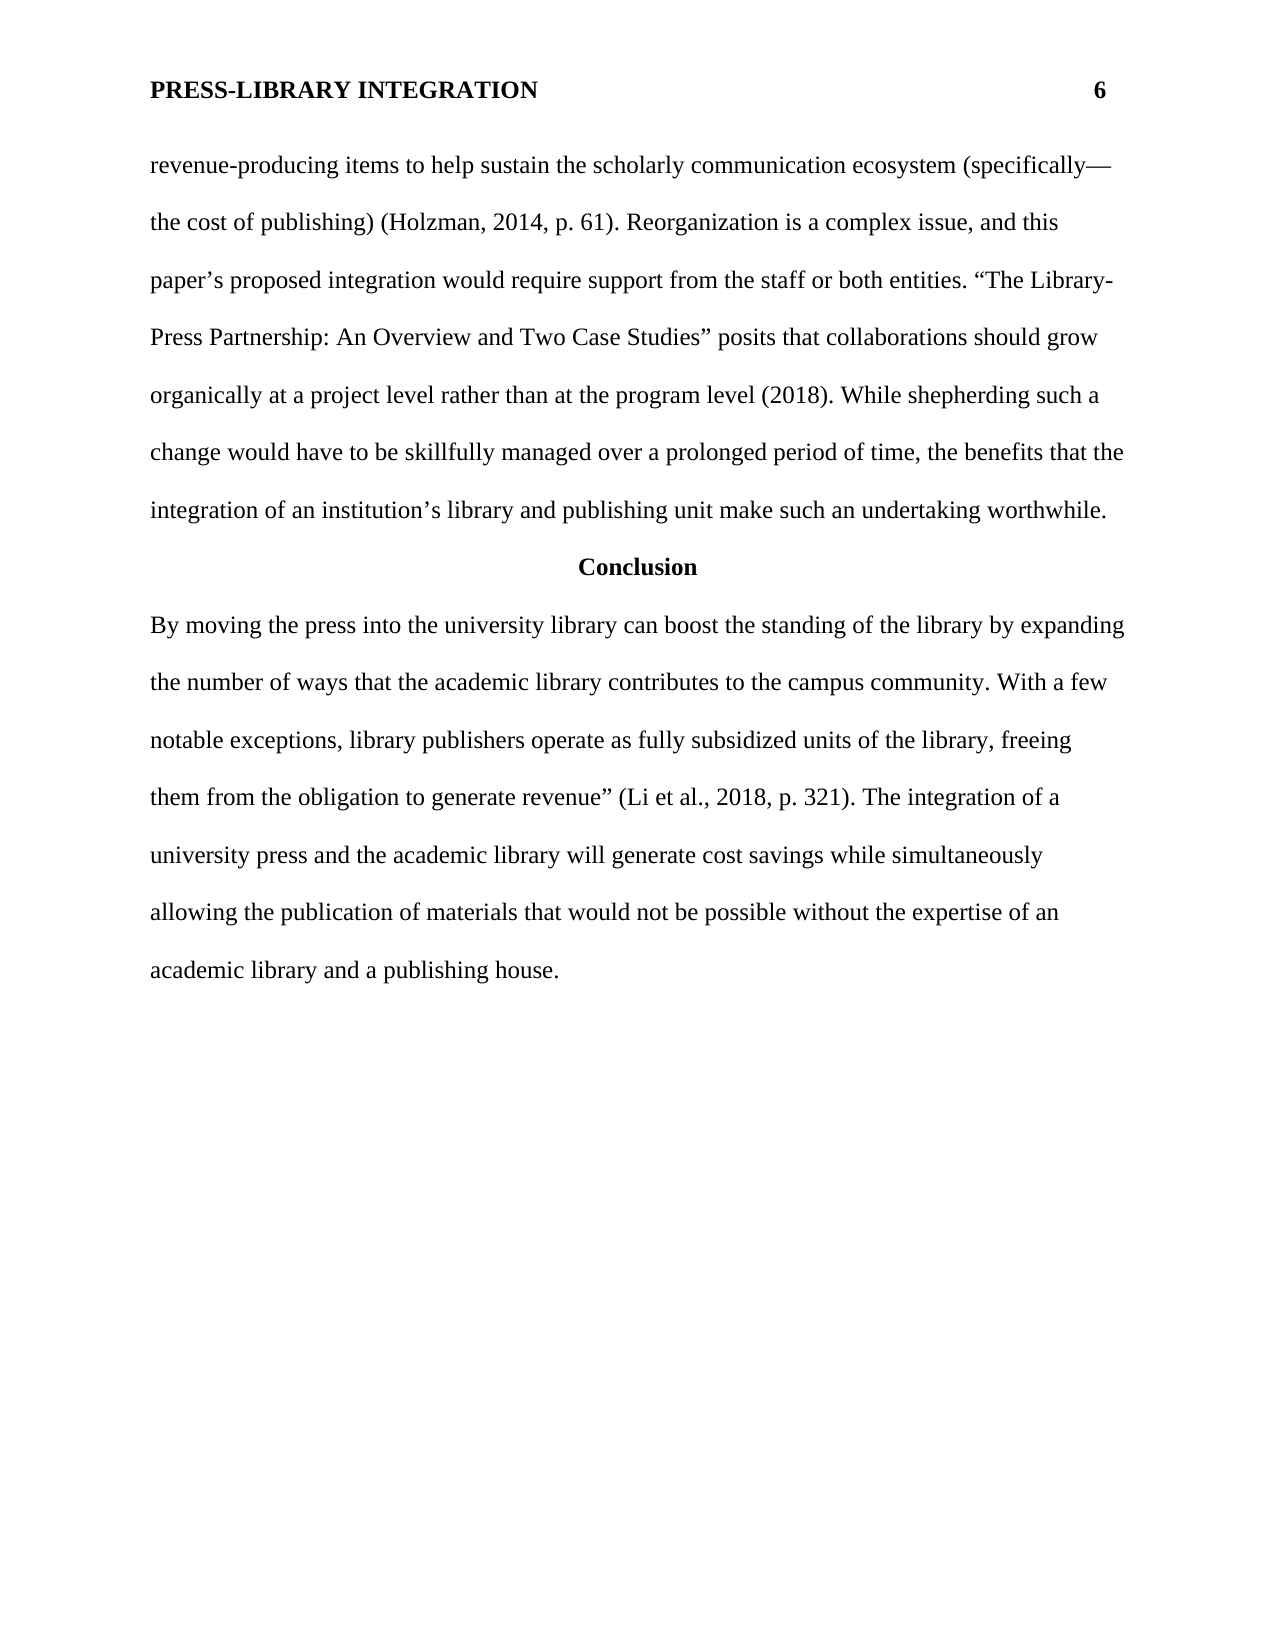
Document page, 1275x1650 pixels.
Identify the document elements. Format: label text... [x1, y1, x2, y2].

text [150, 150, 1125, 524]
text Conclusion [150, 552, 1125, 581]
text By moving the press into the university library can boost the standing of the library by expanding the number of ways that the academic library contributes to the campus community. With a few notable exceptions, library publishers operate as fully subsidized units of the library, freeing them from the obligation to generate revenue” (Li et al., 2018, p. 321). The integration of a university press and the academic library will generate cost savings while simultaneously allowing the publication of materials that would not be possible without the expertise of an academic library and a publishing house. [150, 610, 1125, 984]
